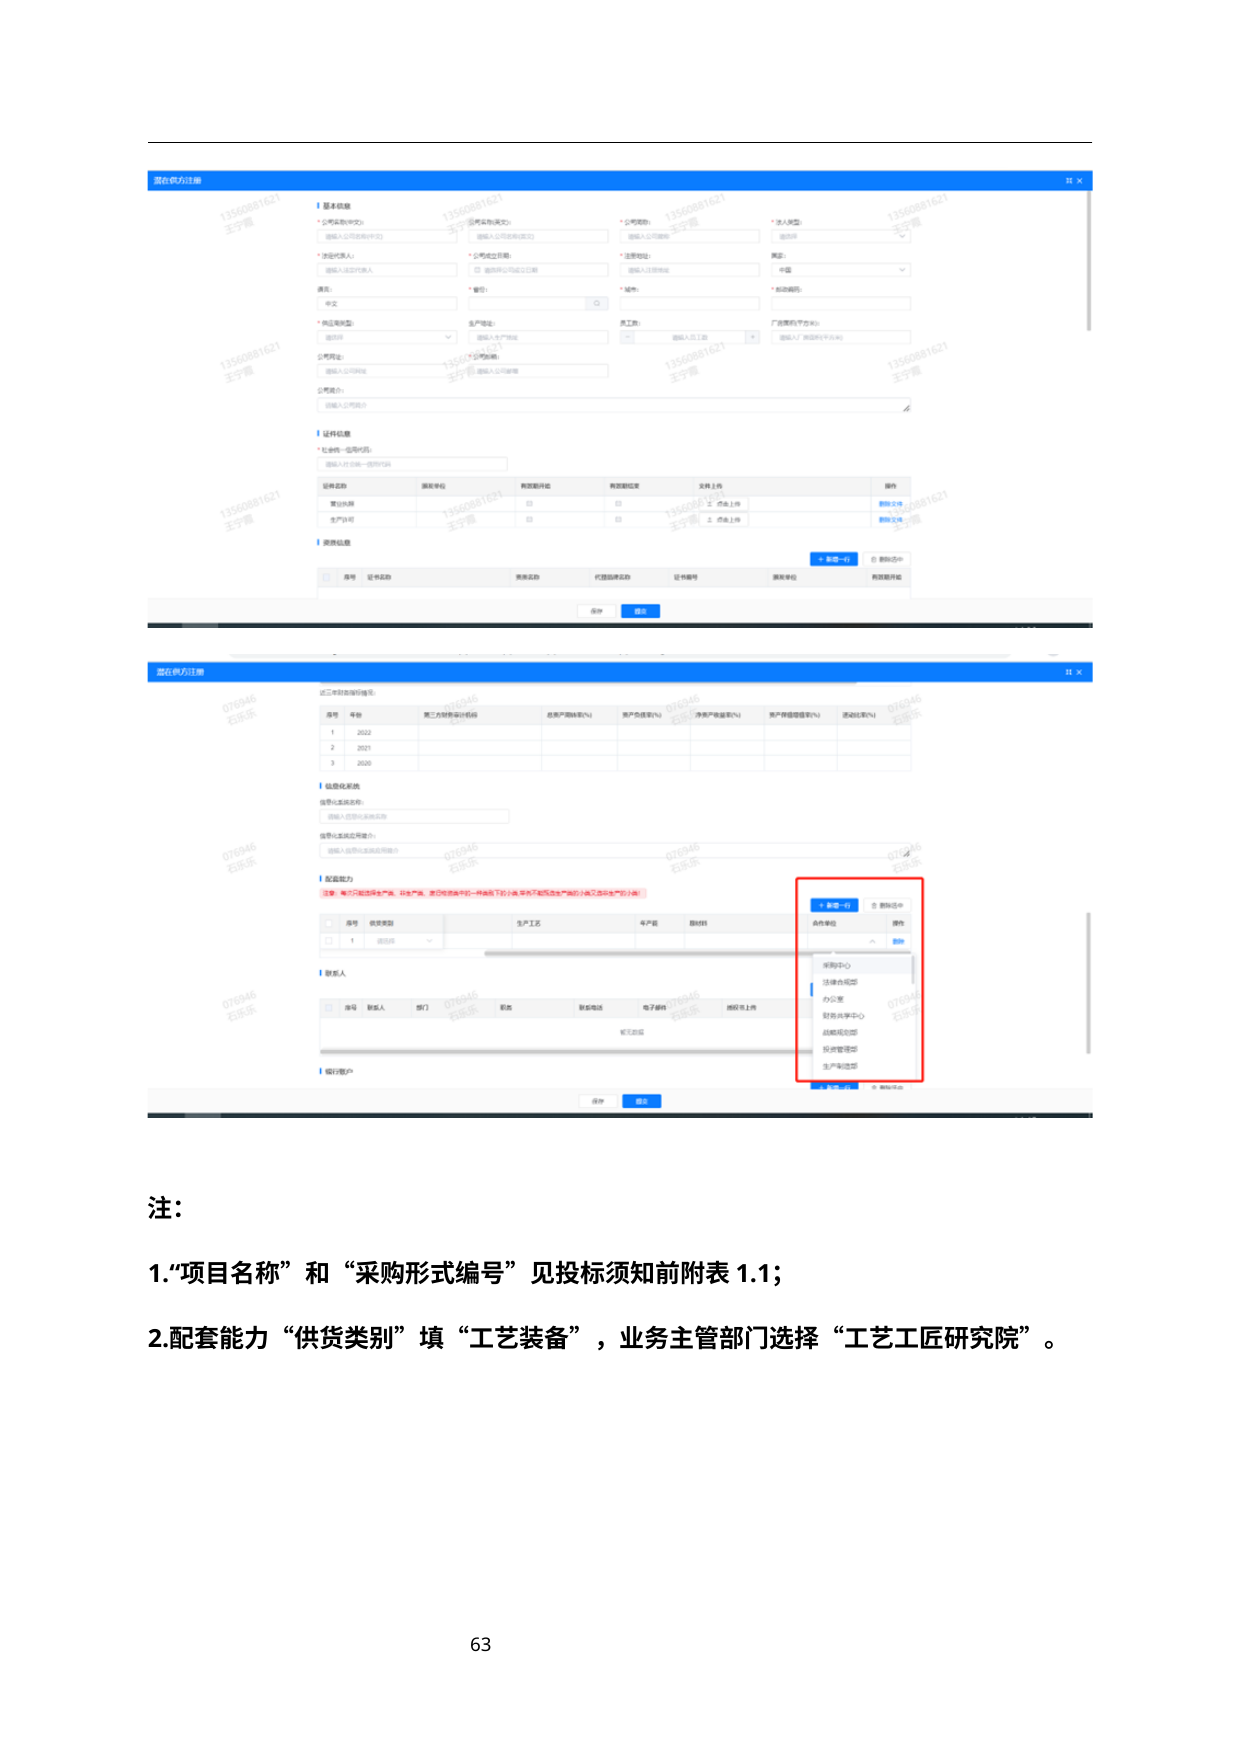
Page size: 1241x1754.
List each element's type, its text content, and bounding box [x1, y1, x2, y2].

picture [147, 167, 1093, 628]
picture [147, 654, 1093, 1118]
text 2.配套能力“供货类别”填“工艺装备”，业务主管部门选择“工艺工匠研究院”。 [148, 1304, 1092, 1369]
text 1.“项目名称”和“采购形式编号”见投标须知前附表1.1； [148, 1239, 1092, 1304]
text 注： [148, 1174, 1092, 1239]
